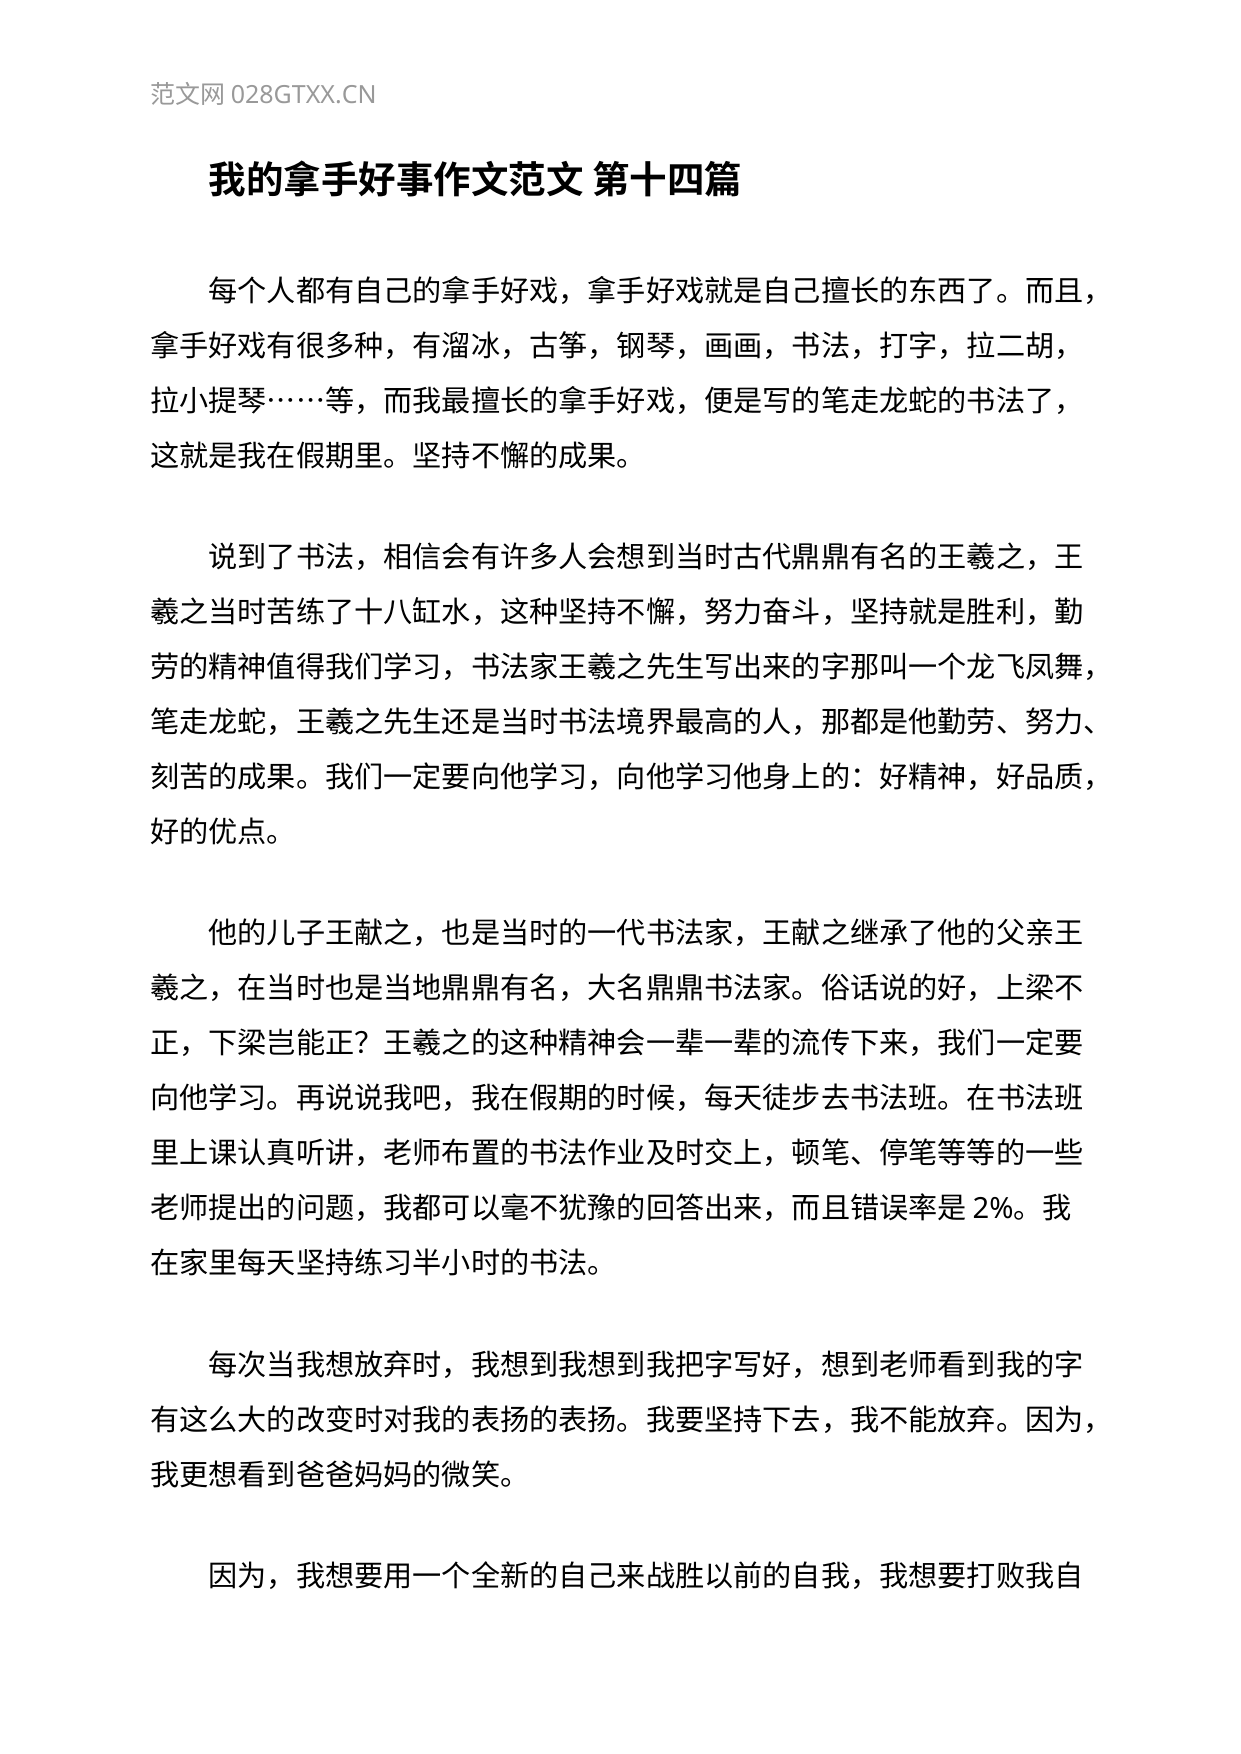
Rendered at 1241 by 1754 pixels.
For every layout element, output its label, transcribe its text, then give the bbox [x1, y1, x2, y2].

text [150, 1553, 1090, 1595]
text 每个人都有自己的拿手好戏，拿手好戏就是自己擅长的东西了。而且，拿手好戏有很多种，有溜冰，古筝，钢琴，画画，书法，打字，拉二胡，拉小提琴……等，而我最擅长的拿手好戏，便是写的笔走龙蛇的书法了，这就是我在假期里。坚持不懈的成果。 [150, 267, 1090, 474]
text 我的拿手好事作文范文 第十四篇 [150, 150, 1090, 204]
text 说到了书法，相信会有许多人会想到当时古代鼎鼎有名的王羲之，王羲之当时苦练了十八缸水，这种坚持不懈，努力奋斗，坚持就是胜利，勤劳的精神值得我们学习，书法家王羲之先生写出来的字那叫一个龙飞凤舞，笔走龙蛇，王羲之先生还是当时书法境界最高的人，那都是他勤劳、努力、刻苦的成果。我们一定要向他学习，向他学习他身上的：好精神，好品质，好的优点。 [150, 534, 1090, 851]
text 他的儿子王献之，也是当时的一代书法家，王献之继承了他的父亲王羲之，在当时也是当地鼎鼎有名，大名鼎鼎书法家。俗话说的好，上梁不正，下梁岂能正？王羲之的这种精神会一辈一辈的流传下来，我们一定要向他学习。再说说我吧，我在假期的时候，每天徒步去书法班。在书法班里上课认真听讲，老师布置的书法作业及时交上，顿笔、停笔等等的一些老师提出的问题，我都可以毫不犹豫的回答出来，而且错误率是2%。我在家里每天坚持练习半小时的书法。 [150, 910, 1090, 1282]
text 每次当我想放弃时，我想到我想到我把字写好，想到老师看到我的字有这么大的改变时对我的表扬的表扬。我要坚持下去，我不能放弃。因为，我更想看到爸爸妈妈的微笑。 [150, 1341, 1090, 1493]
